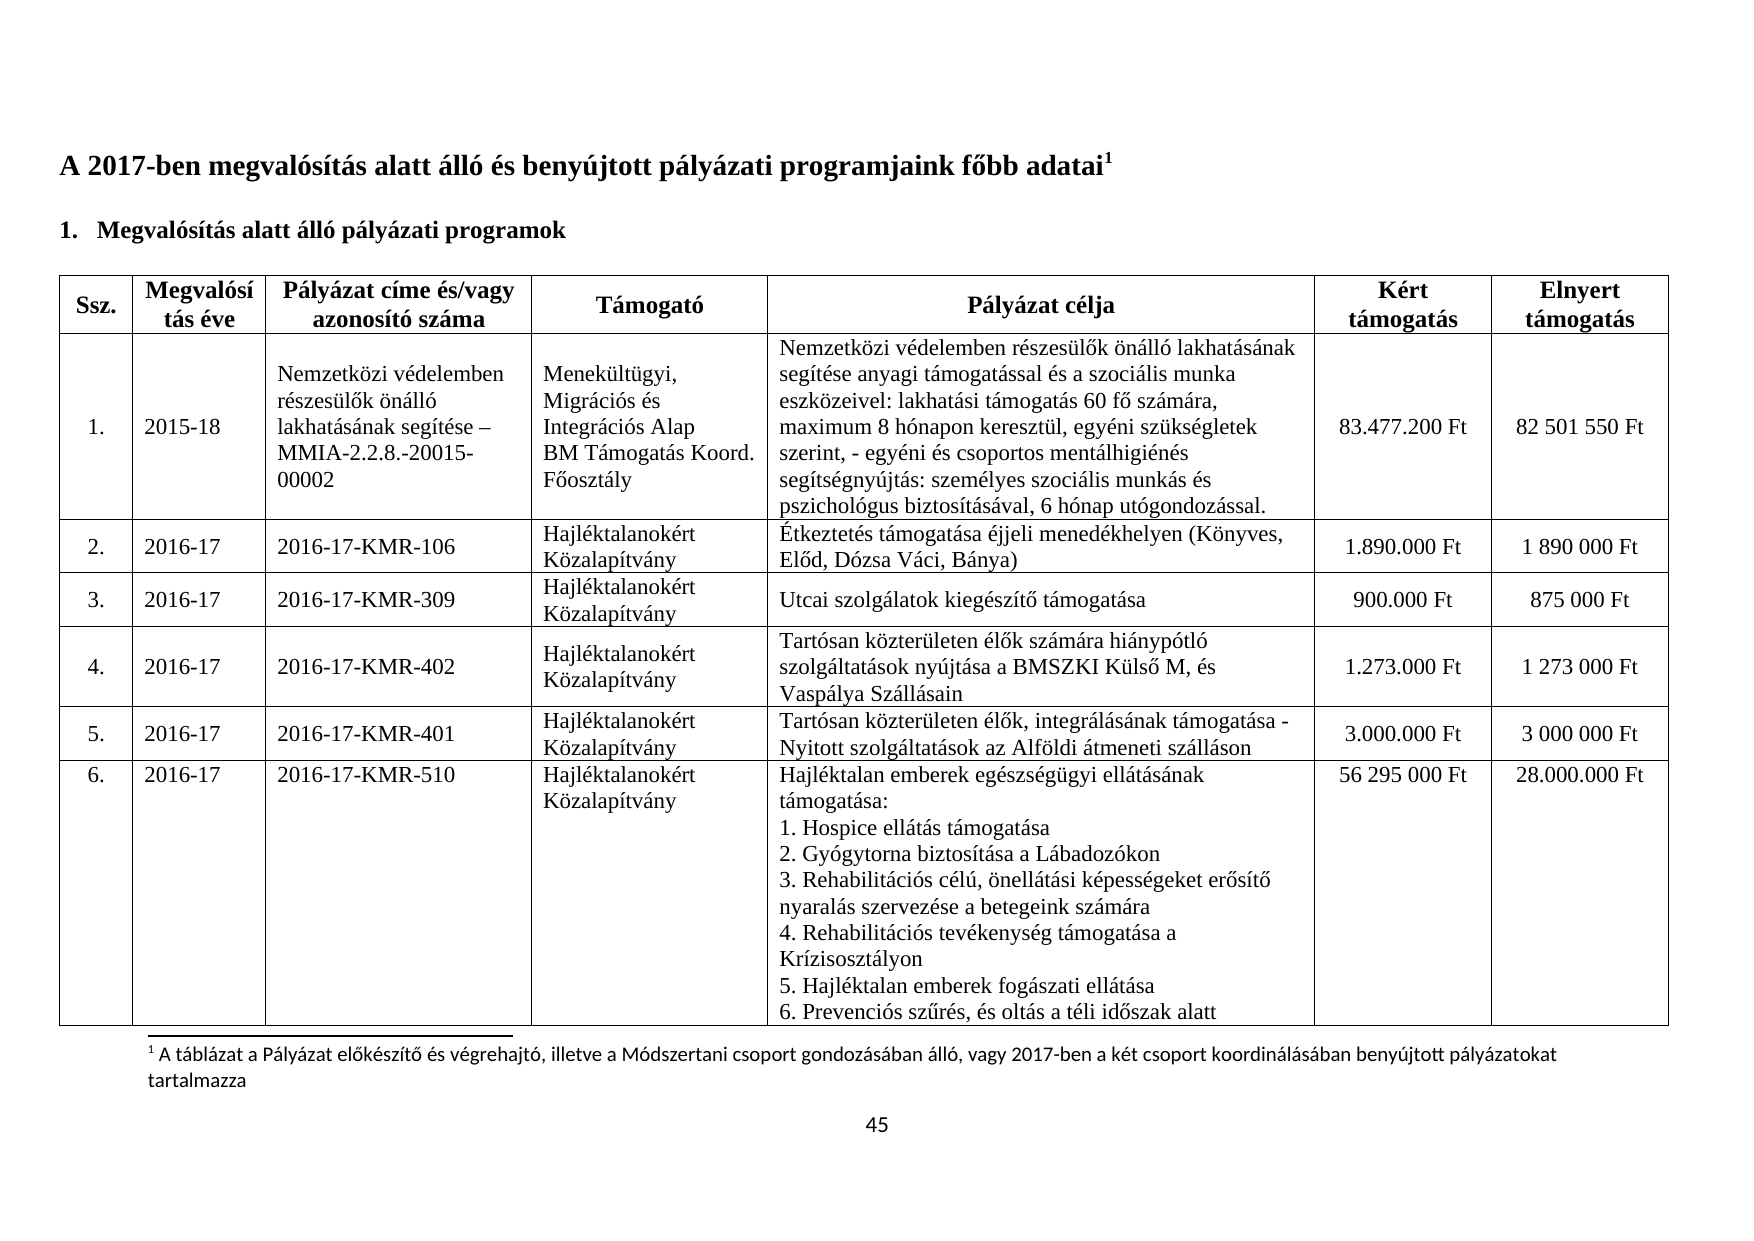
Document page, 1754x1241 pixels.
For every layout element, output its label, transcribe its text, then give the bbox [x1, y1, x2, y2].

table_cell 1.890.000 Ft [1315, 520, 1491, 572]
table_header Pályázat célja [768, 276, 1314, 333]
table_cell 3. [60, 573, 132, 626]
table_cell Nemzetközi védelemben részesülők önálló lakhatásának segítése anyagi támogatással és a szociális munka eszközeivel: lakhatási támogatás 60 fő számára, maximum 8 hónapon keresztül, egyéni szükségletek szerint, - egyéni és csoportos mentálhigiénés segítségnyújtás: személyes szociális munkás és pszichológus biztosításával, 6 hónap utógondozással. [768, 334, 1314, 518]
table_cell 2016-17-KMR-401 [266, 707, 531, 760]
table_cell Étkeztetés támogatása éjjeli menedékhelyen (Könyves, Előd, Dózsa Váci, Bánya) [768, 520, 1314, 572]
table_cell 2016-17-KMR-510 [266, 761, 531, 1024]
table_cell Menekültügyi, Migrációs és Integrációs Alap BM Támogatás Koord. Főosztály [532, 334, 767, 518]
table_cell Tartósan közterületen élők, integrálásának támogatása - Nyitott szolgáltatások az Alföldi átmeneti szálláson [768, 707, 1314, 760]
list Megvalósítás alatt álló pályázati programok [59, 215, 1606, 243]
table_cell 2016-17 [133, 573, 265, 626]
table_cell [768, 761, 1314, 1024]
table_cell 875 000 Ft [1492, 573, 1668, 626]
table_cell 2016-17-KMR-309 [266, 573, 531, 626]
table_cell 3 000 000 Ft [1492, 707, 1668, 760]
table_cell 6. [60, 761, 132, 1024]
table_cell 1 273 000 Ft [1492, 627, 1668, 706]
table_cell 2016-17 [133, 707, 265, 760]
table_header Elnyert támogatás [1492, 276, 1668, 333]
table_cell Hajléktalanokért Közalapítvány [532, 627, 767, 706]
table_cell Utcai szolgálatok kiegészítő támogatása [768, 573, 1314, 626]
table_cell 83.477.200 Ft [1315, 334, 1491, 518]
table_cell 1.273.000 Ft [1315, 627, 1491, 706]
table_header Kért támogatás [1315, 276, 1491, 333]
table_cell 4. [60, 627, 132, 706]
table_cell 56 295 000 Ft [1315, 761, 1491, 1024]
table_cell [532, 761, 767, 1024]
table_cell Nemzetközi védelemben részesülők önálló lakhatásának segítése – MMIA-2.2.8.-20015-00002 [266, 334, 531, 518]
table_header Támogató [532, 276, 767, 333]
table_cell 82 501 550 Ft [1492, 334, 1668, 518]
table_cell Hajléktalanokért Közalapítvány [532, 573, 767, 626]
table_header Ssz. [60, 276, 132, 333]
table_cell 2. [60, 520, 132, 572]
table_cell 2016-17 [133, 627, 265, 706]
table_cell 2016-17 [133, 520, 265, 572]
text A 2017-ben megvalósítás alatt álló és benyújtott pályázati programjaink főbb adatai [59, 148, 1606, 181]
table_cell 2016-17-KMR-106 [266, 520, 531, 572]
table_header Pályázat címe és/vagy azonosító száma [266, 276, 531, 333]
table_cell 5. [60, 707, 132, 760]
table_cell 1 890 000 Ft [1492, 520, 1668, 572]
table_cell 3.000.000 Ft [1315, 707, 1491, 760]
table_cell Hajléktalanokért Közalapítvány [532, 520, 767, 572]
table_cell 1. [60, 334, 132, 518]
table_cell 2016-17 [133, 761, 265, 1024]
table_cell 2015-18 [133, 334, 265, 518]
table_cell 900.000 Ft [1315, 573, 1491, 626]
table_header Megvalósítás éve [133, 276, 265, 333]
table_cell Hajléktalanokért Közalapítvány [532, 707, 767, 760]
table_cell Tartósan közterületen élők számára hiánypótló szolgáltatások nyújtása a BMSZKI Külső M, és Vaspálya Szállásain [768, 627, 1314, 706]
table_cell 2016-17-KMR-402 [266, 627, 531, 706]
table_cell 28.000.000 Ft [1492, 761, 1668, 1024]
